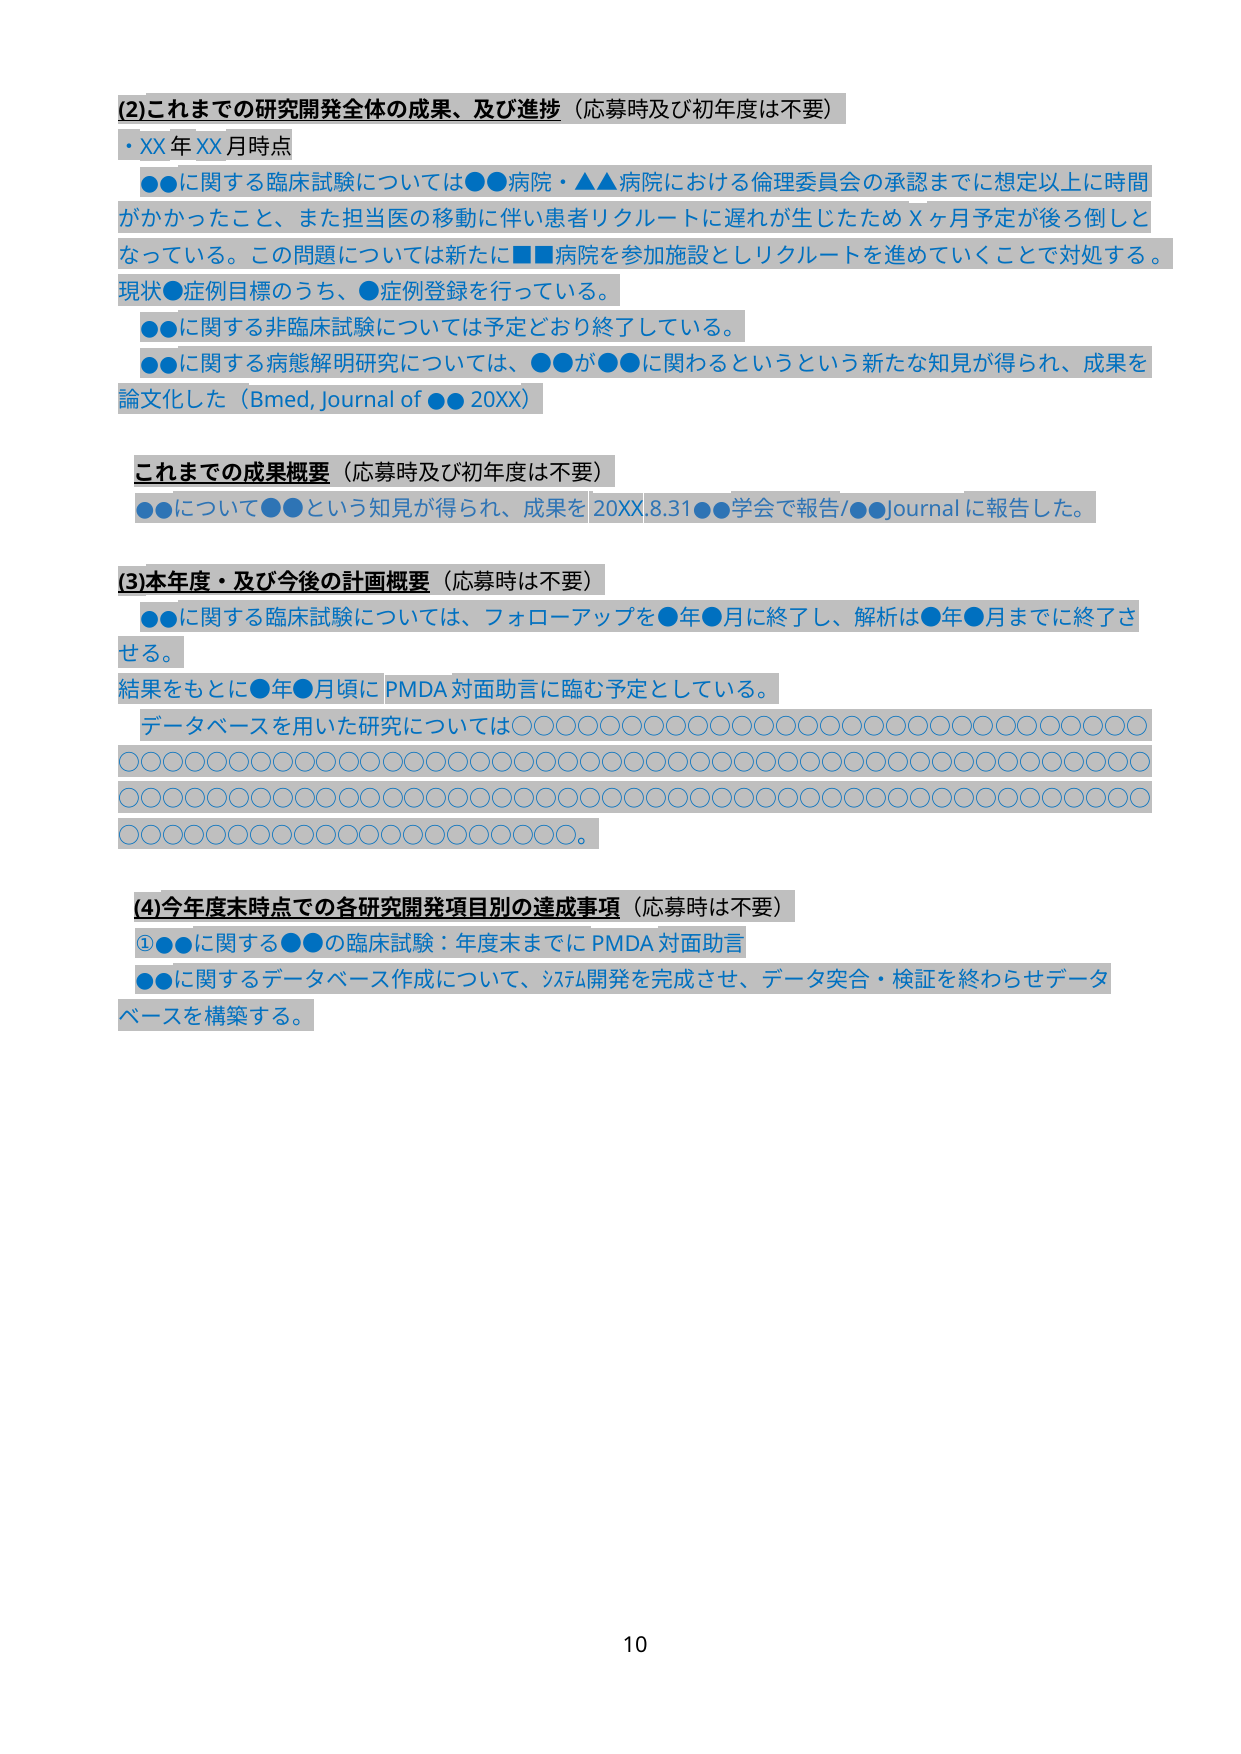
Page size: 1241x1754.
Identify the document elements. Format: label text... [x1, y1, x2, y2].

text ●●について●●という知見が得られ、成果を20XX.8.31●●学会で報告/●●Journalに報告した。 [118, 489, 1152, 525]
text データベースを用いた研究については○○○○○○○○○○○○○○○○○○○○○○○○○○○○○○○○○○○○○○○○○○○○○○○○○○○○○○○○○○○○○○○○○○○○○○○○○○○○○○○○○○○○○○○○○○○○○○○○○○○○○○○○○○○○○○○○○○○○○○○○○○○○○○○○○○○○○○○○○○○○○○○○。 [118, 707, 1152, 745]
text ●●に関する非臨床試験については予定どおり終了している。 [118, 308, 1152, 344]
text ①●●に関する●●の臨床試験：年度末までにPMDA対面助言 [118, 924, 1152, 960]
text (3)本年度・及び今後の計画概要（応募時は不要） [118, 562, 1152, 598]
text 結果をもとに●年●月頃にPMDA対面助言に臨む予定としている。 [118, 670, 1152, 707]
text (4)今年度末時点での各研究開発項目別の達成事項（応募時は不要） [118, 888, 1152, 924]
text ・XX年XX月時点 [118, 127, 1152, 163]
text データベースを用いた研究については○○○○○○○○○○○○○○○○○○○○○○○○○○○○○○○○○○○○○○○○○○○○○○○○○○○○○○○○○○○○○○○○○○○○○○○○○○○○○○○○○○○○○○○○○○○○○○○○○○○○○○○○○○○○○○○○○○○○○○○○○○○○○○○○○○○○○○○○○○○○○○○○。 [118, 813, 1152, 852]
text ●●に関する臨床試験については、フォローアップを●年●月に終了し、解析は●年●月までに終了させる。 [118, 598, 1152, 670]
text ●●に関する臨床試験については●●病院・▲▲病院における倫理委員会の承認までに想定以上に時間がかかったこと、また担当医の移動に伴い患者リクルートに遅れが生じたためXヶ月予定が後ろ倒しとなっている。この問題については新たに■■病院を参加施設としリクルートを進めていくことで対処する。現状●症例目標のうち、●症例登録を行っている。 [118, 269, 1152, 308]
text (2)これまでの研究開発全体の成果、及び進捗（応募時及び初年度は不要） [118, 90, 1152, 127]
text ●●に関する臨床試験については●●病院・▲▲病院における倫理委員会の承認までに想定以上に時間がかかったこと、また担当医の移動に伴い患者リクルートに遅れが生じたためXヶ月予定が後ろ倒しとなっている。この問題については新たに■■病院を参加施設としリクルートを進めていくことで対処する。現状●症例目標のうち、●症例登録を行っている。 [118, 163, 1152, 238]
text ●●に関するデータベース作成について、ｼｽﾃﾑ開発を完成させ、データ突合・検証を終わらせデータベースを構築する。 [118, 960, 1152, 1033]
text ●●に関する病態解明研究については、●●が●●に関わるというという新たな知見が得られ、成果を論文化した（Bmed, Journal of ●● 20XX） [118, 344, 1152, 417]
text これまでの成果概要（応募時及び初年度は不要） [118, 453, 1152, 489]
